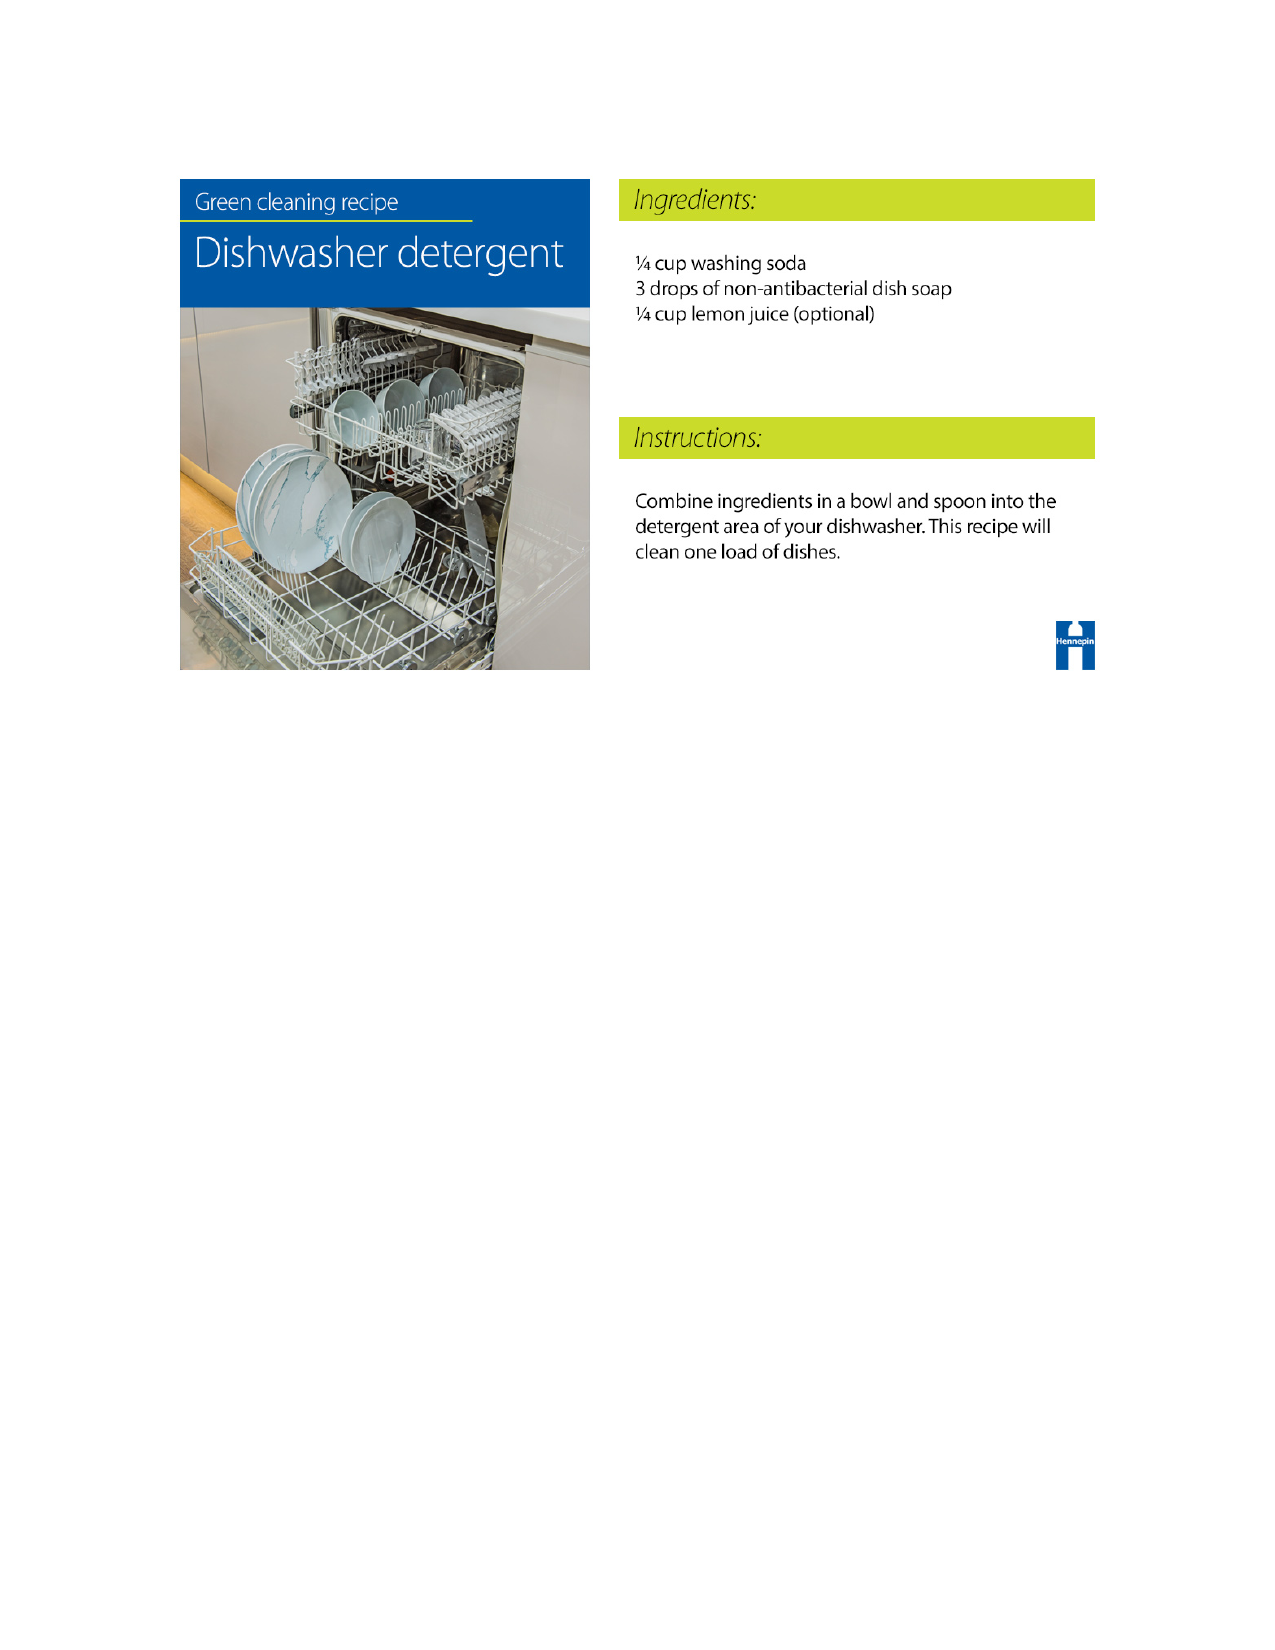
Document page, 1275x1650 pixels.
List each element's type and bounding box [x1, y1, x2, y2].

picture [150, 150, 1125, 699]
